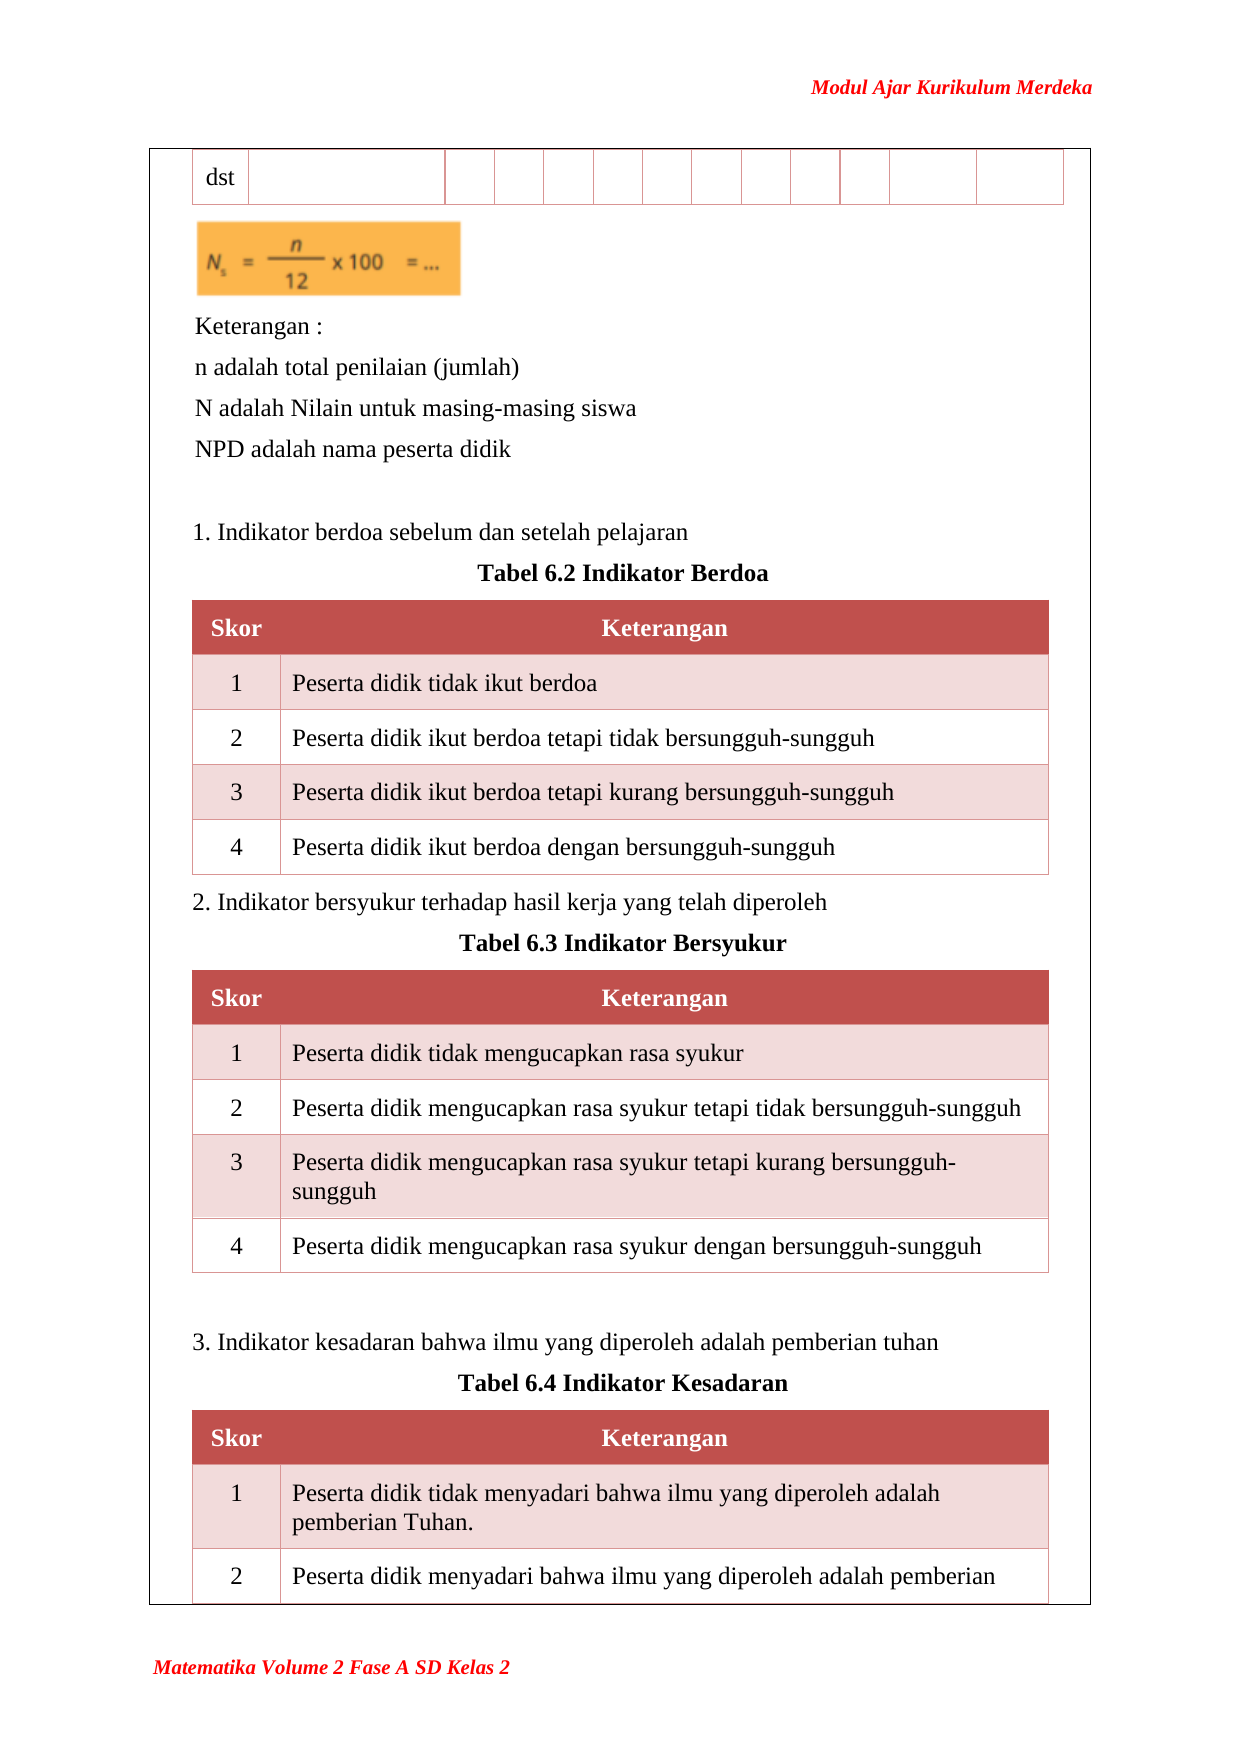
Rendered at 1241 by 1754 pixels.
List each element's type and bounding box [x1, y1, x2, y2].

table_cell [150, 149, 1090, 1604]
picture [194, 217, 467, 299]
